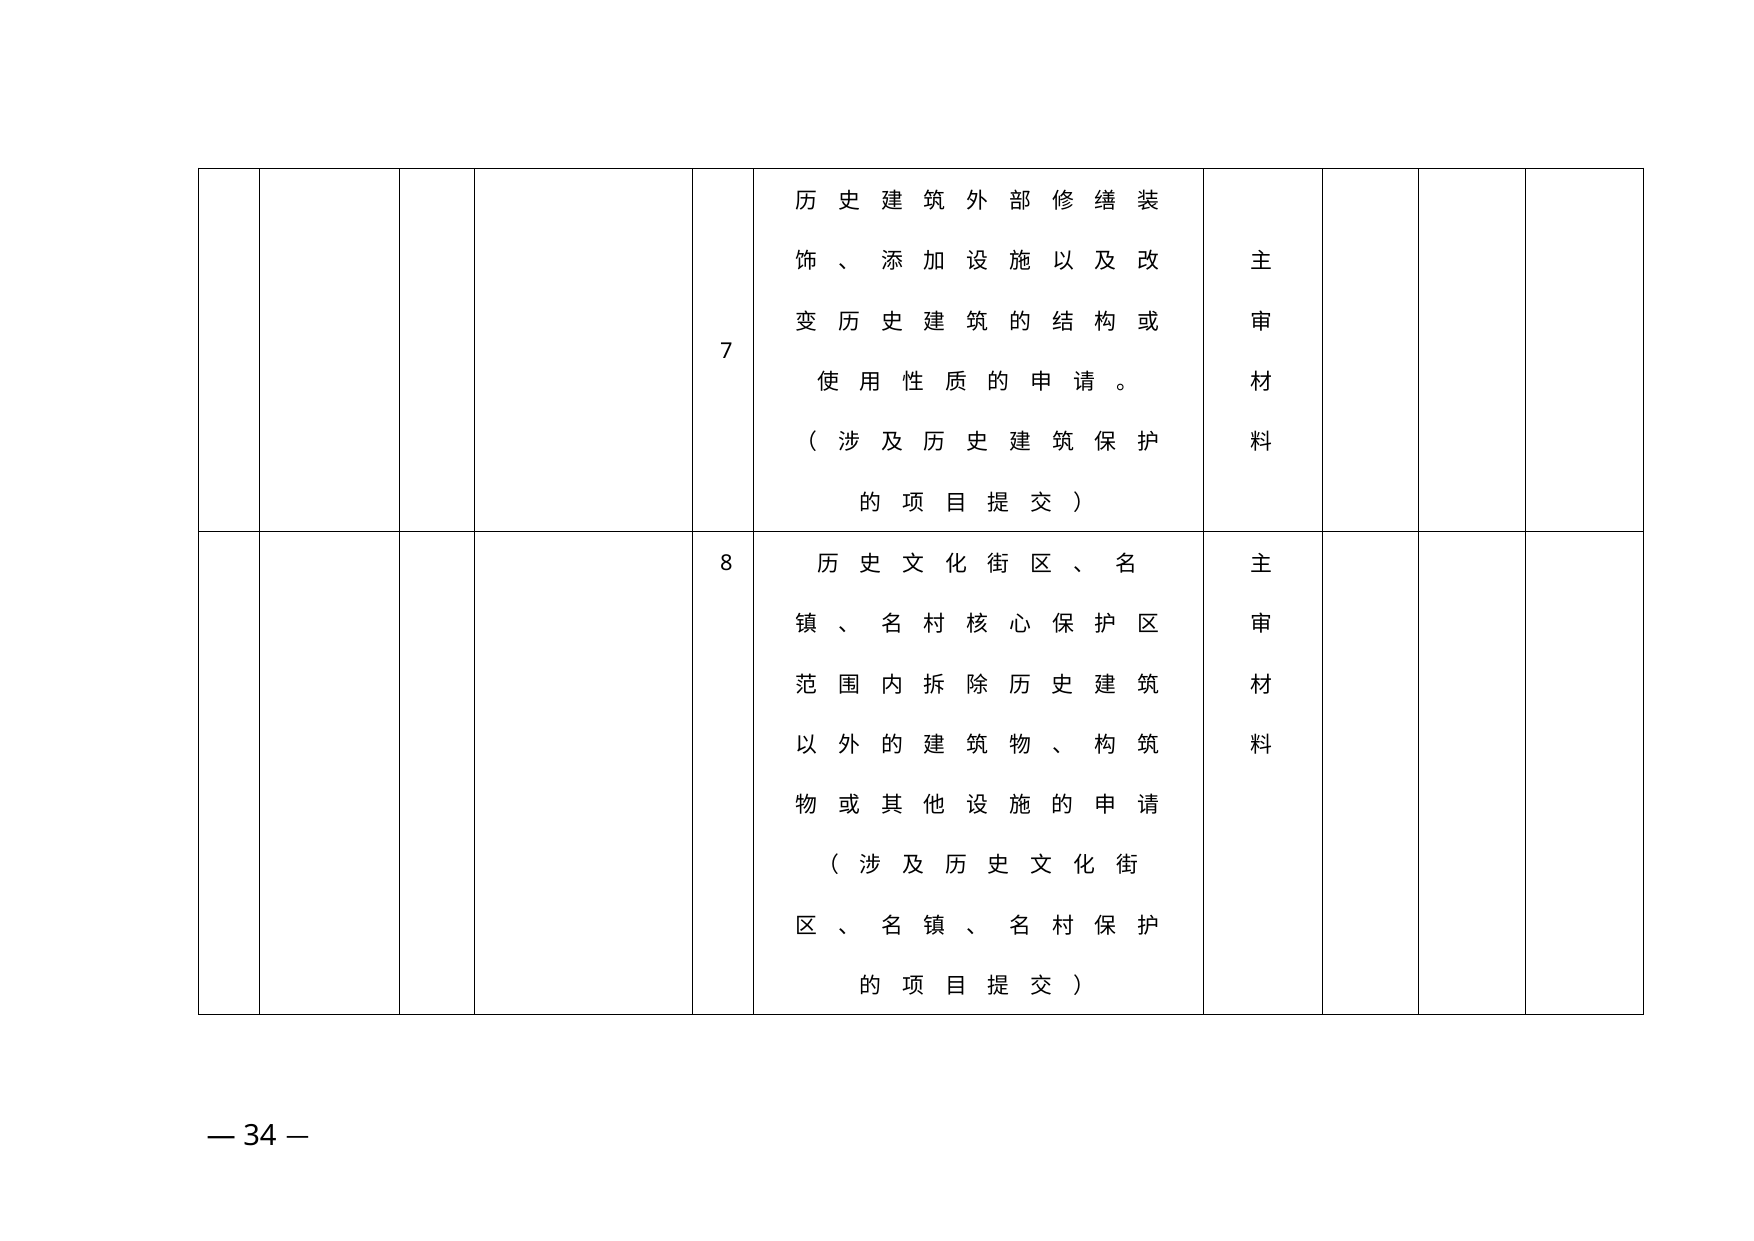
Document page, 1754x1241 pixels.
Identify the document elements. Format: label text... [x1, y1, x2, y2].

table_cell [1526, 532, 1643, 1014]
table_cell 主审材料 [1204, 532, 1322, 1014]
table_cell 7 [693, 169, 753, 531]
table_cell [1323, 532, 1418, 1014]
table_cell [260, 532, 399, 1014]
table_cell 历史建筑外部修缮装饰、添加设施以及改变历史建筑的结构或使用性质的申请。（涉及历史建筑保护的项目提交） [754, 169, 1203, 531]
table_cell [199, 532, 259, 1014]
table_cell 8 [693, 532, 753, 1014]
table_cell 主审材料 [1204, 169, 1322, 531]
table_cell 历史文化街区、名镇、名村核心保护区范围内拆除历史建筑以外的建筑物、构筑物或其他设施的申请（涉及历史文化街区、名镇、名村保护的项目提交） [754, 532, 1203, 1014]
table_cell [400, 532, 474, 1014]
table_cell [1419, 532, 1525, 1014]
table_cell [475, 532, 692, 1014]
